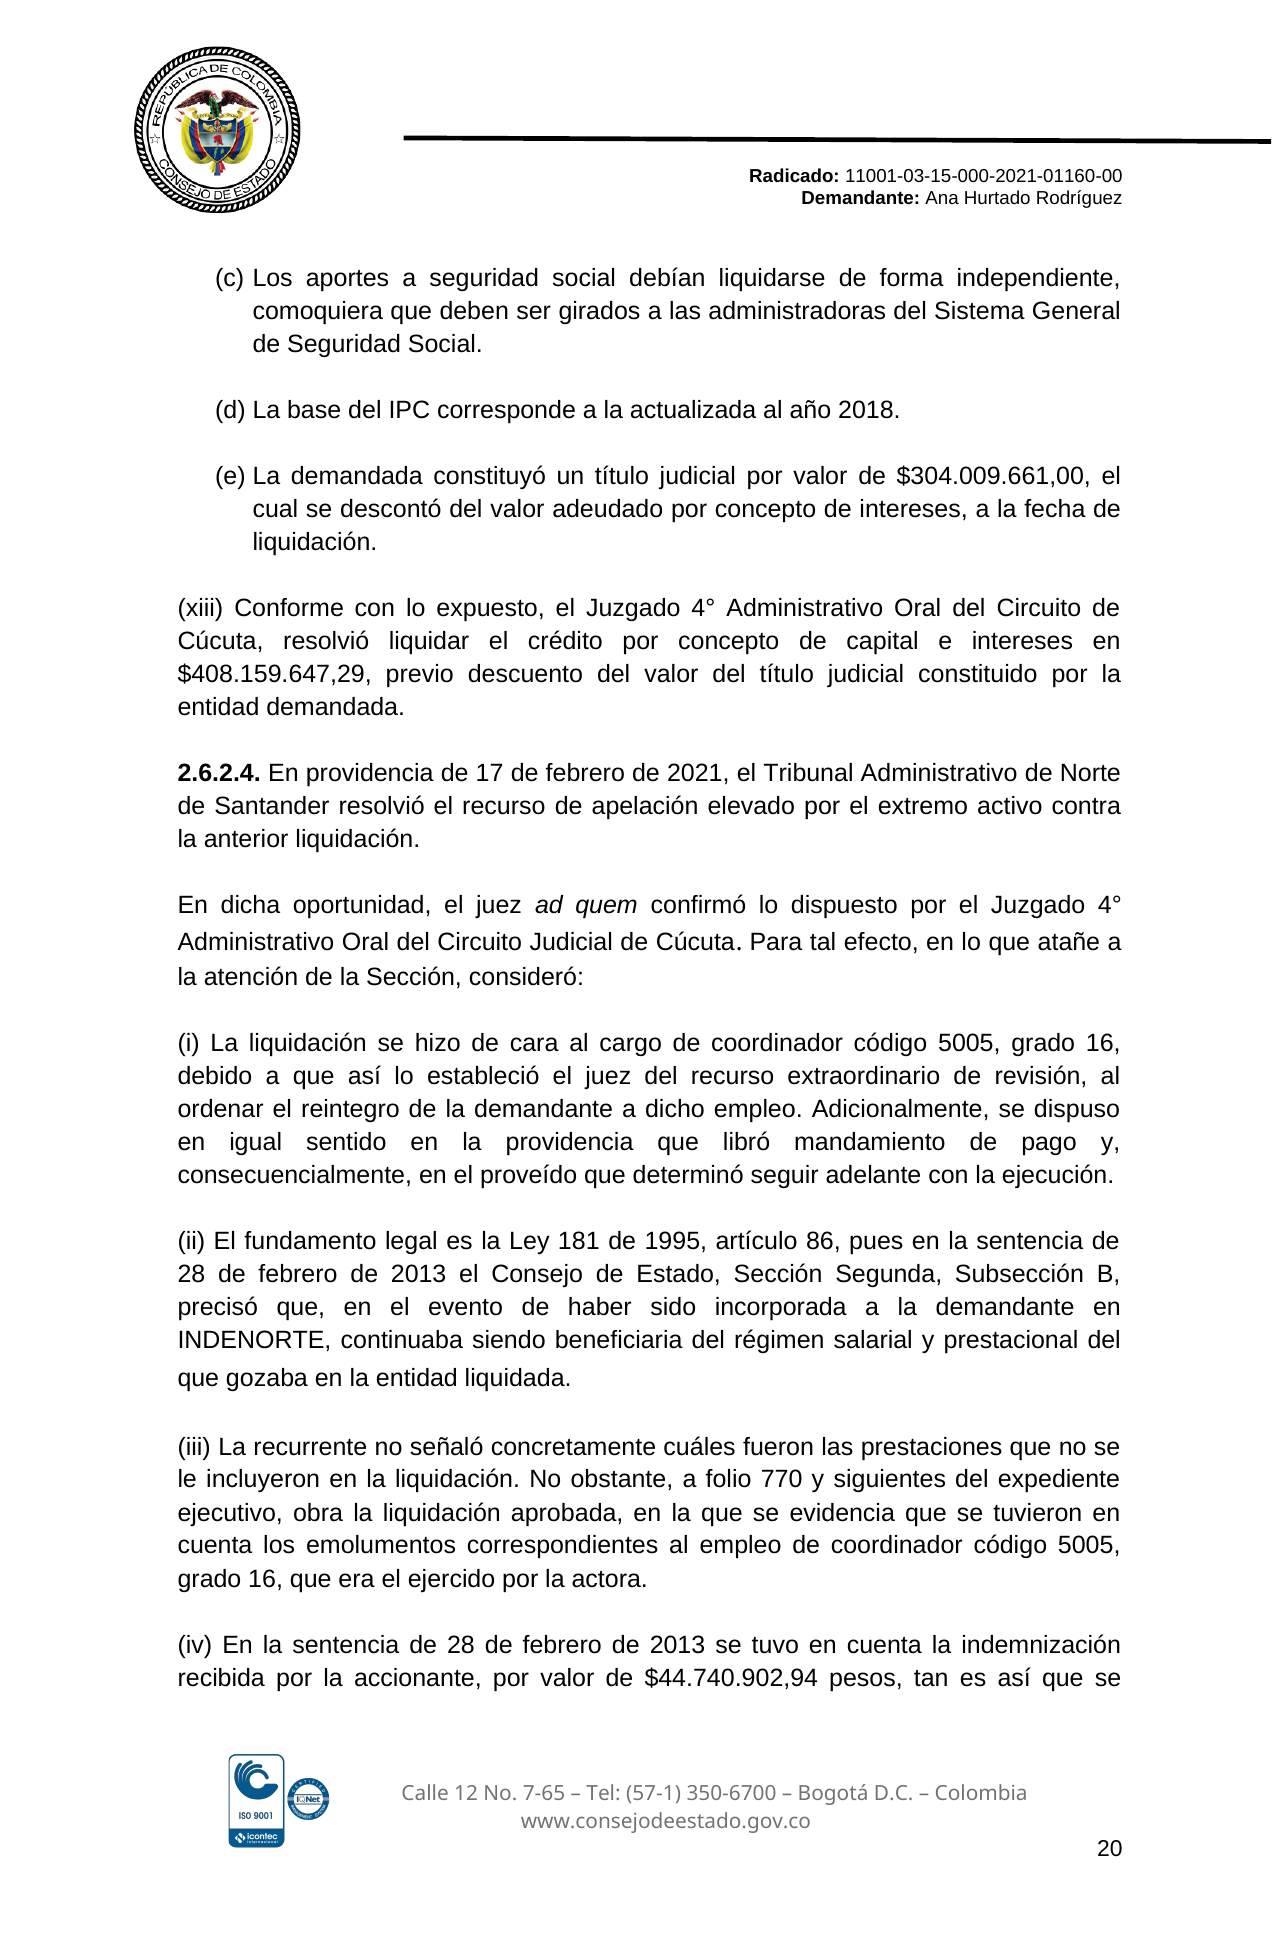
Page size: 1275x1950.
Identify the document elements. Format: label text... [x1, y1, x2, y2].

text (iii) La recurrente no señaló concretamente cuáles fueron las prestaciones que no se le incluyeron en la liquidación. No obstante, a folio 770 y siguientes del expediente ejecutivo, obra la liquidación aprobada, en la que se evidencia que se tuvieron en cuenta los emolumentos correspondientes al empleo de coordinador código 5005, grado 16, que era el ejercido por la actora. [177, 1431, 1122, 1592]
text (xiii) Conforme con lo expuesto, el Juzgado 4° Administrativo Oral del Circuito de Cúcuta, resolvió liquidar el crédito por concepto de capital e intereses en $408.159.647,29, previo descuento del valor del título judicial constituido por la entidad demandada. [177, 593, 1122, 721]
text (ii) El fundamento legal es la Ley 181 de 1995, artículo 86, pues en la sentencia de 28 de febrero de 2013 el Consejo de Estado, Sección Segunda, Subsección B, precisó que, en el evento de haber sido incorporada a la demandante en INDENORTE, continuaba siendo beneficiaria del régimen salarial y prestacional del que gozaba en la entidad liquidada. [177, 1226, 1122, 1393]
picture [115, 34, 319, 225]
list Los aportes a seguridad social debían liquidarse de forma independiente, comoquiera que deben ser girados a las administradoras del Sistema General de Seguridad Social. [215, 263, 1122, 357]
text (i) La liquidación se hizo de cara al cargo de coordinador código 5005, grado 16, debido a que así lo estableció el juez del recurso extraordinario de revisión, al ordenar el reintegro de la demandante a dicho empleo. Adicionalmente, se dispuso en igual sentido en la providencia que libró mandamiento de pago y, consecuencialmente, en el proveído que determinó seguir adelante con la ejecución. [177, 1028, 1122, 1189]
text En dicha oportunidad, el juez ad quem confirmó lo dispuesto por el Juzgado 4° Administrativo Oral del Circuito Judicial de Cúcuta. Para tal efecto, en lo que atañe a la atención de la Sección, consideró: [177, 890, 1122, 991]
text 2.6.2.4. En providencia de 17 de febrero de 2021, el Tribunal Administrativo de Norte de Santander resolvió el recurso de apelación elevado por el extremo activo contra la anterior liquidación. [177, 758, 1122, 853]
picture [228, 1754, 330, 1848]
list La demandada constituyó un título judicial por valor de $304.009.661,00, el cual se descontó del valor adeudado por concepto de intereses, a la fecha de liquidación. [215, 461, 1122, 556]
list La base del IPC corresponde a la actualizada al año 2018. [215, 395, 1122, 423]
